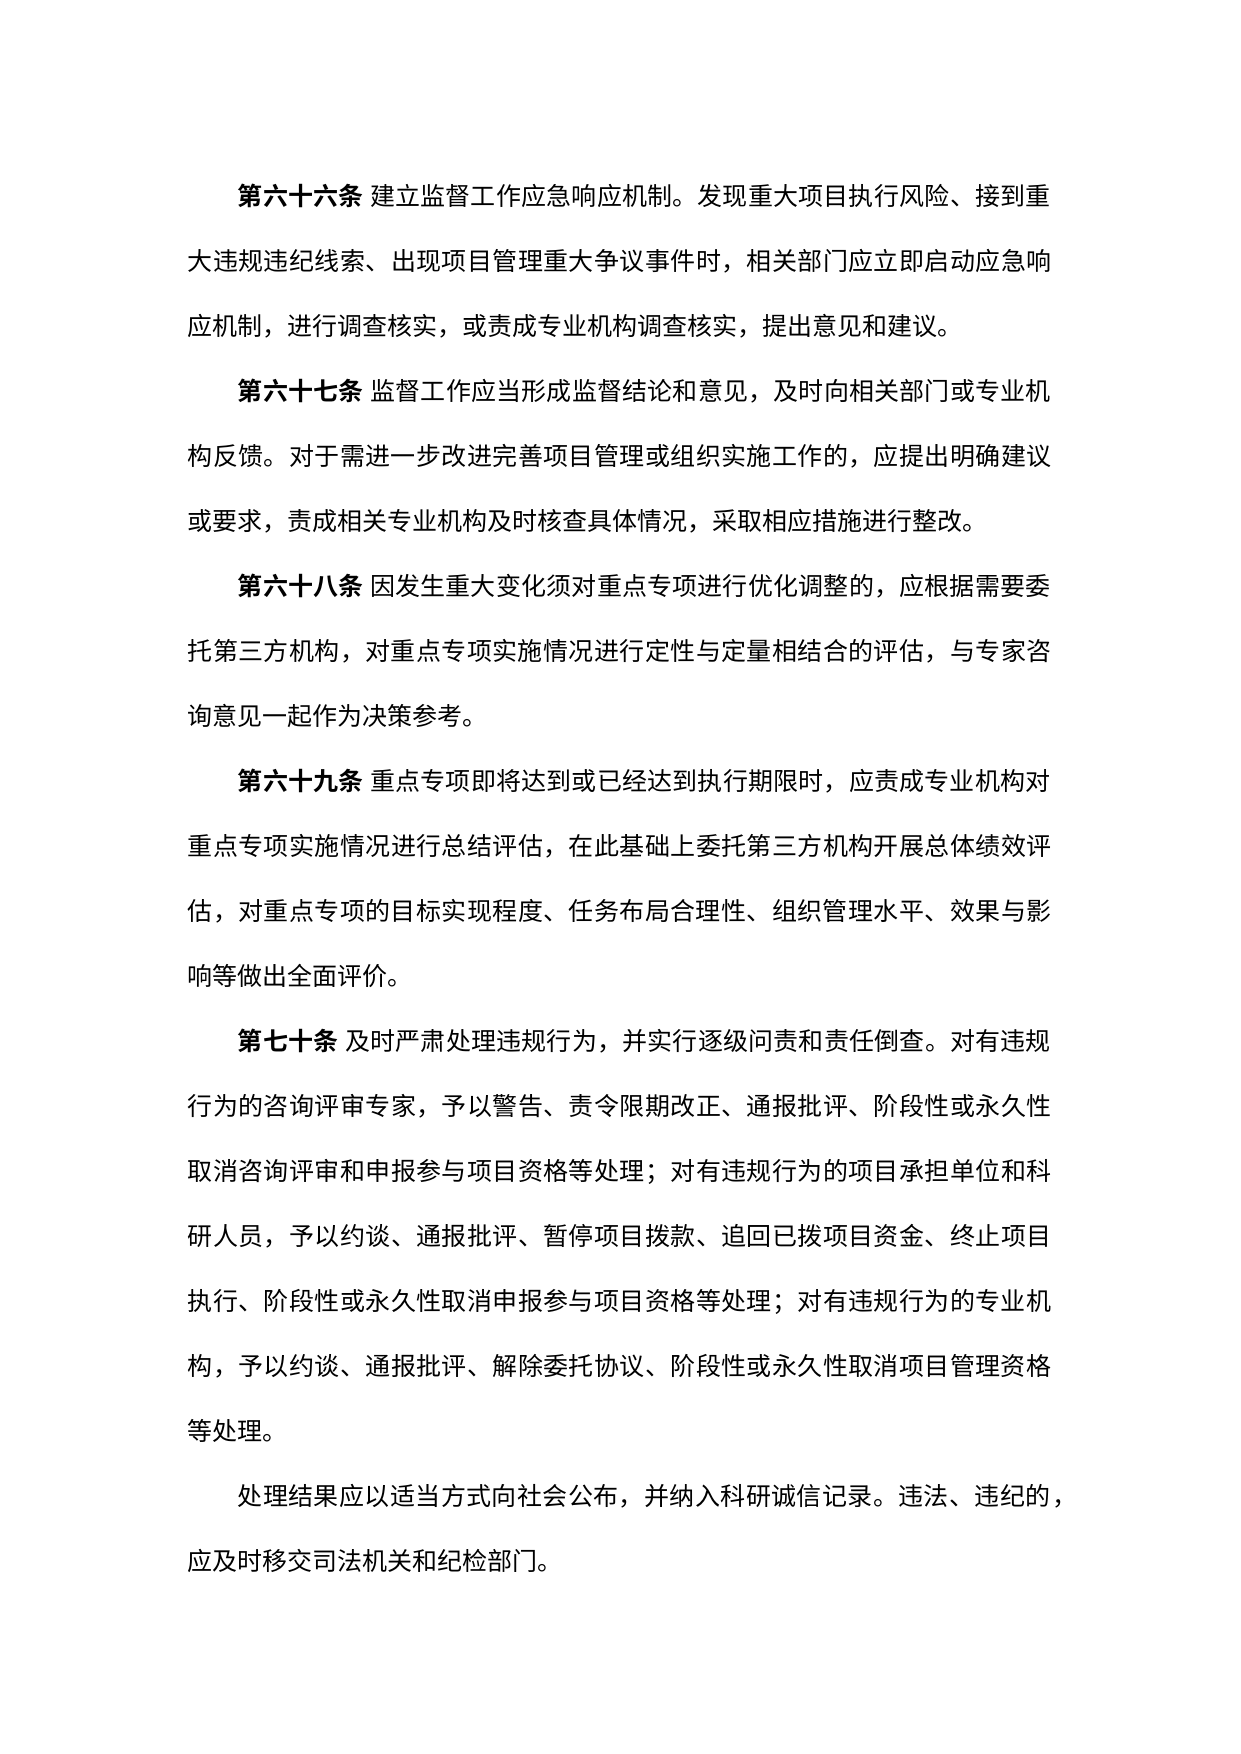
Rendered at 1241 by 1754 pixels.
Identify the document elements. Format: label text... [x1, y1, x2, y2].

text 第六十六条 建立监督工作应急响应机制。发现重大项目执行风险、接到重大违规违纪线索、出现项目管理重大争议事件时，相关部门应立即启动应急响应机制，进行调查核实，或责成专业机构调查核实，提出意见和建议。 [187, 162, 1053, 357]
text 第六十八条 因发生重大变化须对重点专项进行优化调整的，应根据需要委托第三方机构，对重点专项实施情况进行定性与定量相结合的评估，与专家咨询意见一起作为决策参考。 [187, 552, 1053, 747]
text 第六十九条 重点专项即将达到或已经达到执行期限时，应责成专业机构对重点专项实施情况进行总结评估，在此基础上委托第三方机构开展总体绩效评估，对重点专项的目标实现程度、任务布局合理性、组织管理水平、效果与影响等做出全面评价。 [187, 747, 1053, 1007]
text 处理结果应以适当方式向社会公布，并纳入科研诚信记录。违法、违纪的，应及时移交司法机关和纪检部门。 [187, 1462, 1053, 1592]
text 第六十七条 监督工作应当形成监督结论和意见，及时向相关部门或专业机构反馈。对于需进一步改进完善项目管理或组织实施工作的，应提出明确建议或要求，责成相关专业机构及时核查具体情况，采取相应措施进行整改。 [187, 357, 1053, 552]
text 第七十条 及时严肃处理违规行为，并实行逐级问责和责任倒查。对有违规行为的咨询评审专家，予以警告、责令限期改正、通报批评、阶段性或永久性取消咨询评审和申报参与项目资格等处理；对有违规行为的项目承担单位和科研人员，予以约谈、通报批评、暂停项目拨款、追回已拨项目资金、终止项目执行、阶段性或永久性取消申报参与项目资格等处理；对有违规行为的专业机构，予以约谈、通报批评、解除委托协议、阶段性或永久性取消项目管理资格等处理。 [187, 1007, 1053, 1462]
